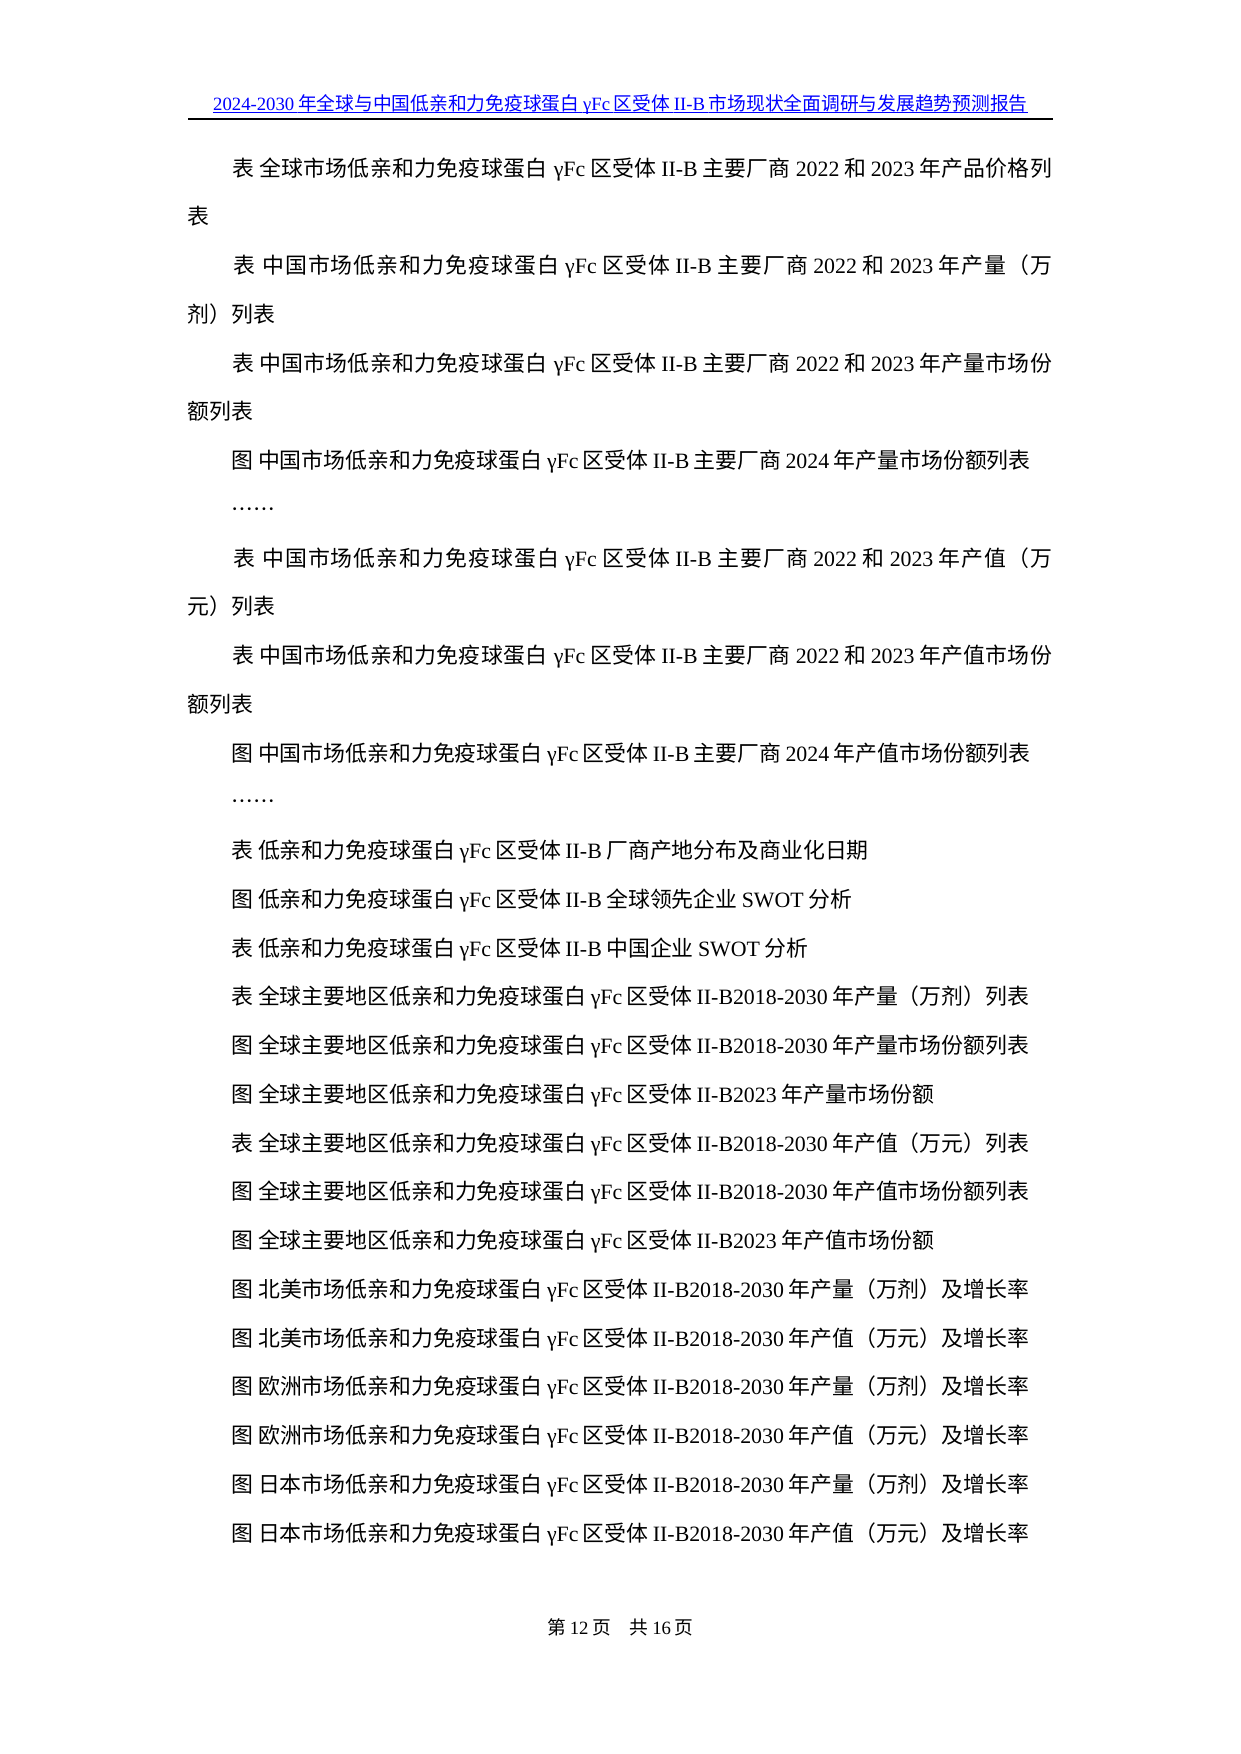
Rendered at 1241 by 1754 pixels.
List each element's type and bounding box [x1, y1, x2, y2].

text [187, 150, 1053, 1548]
